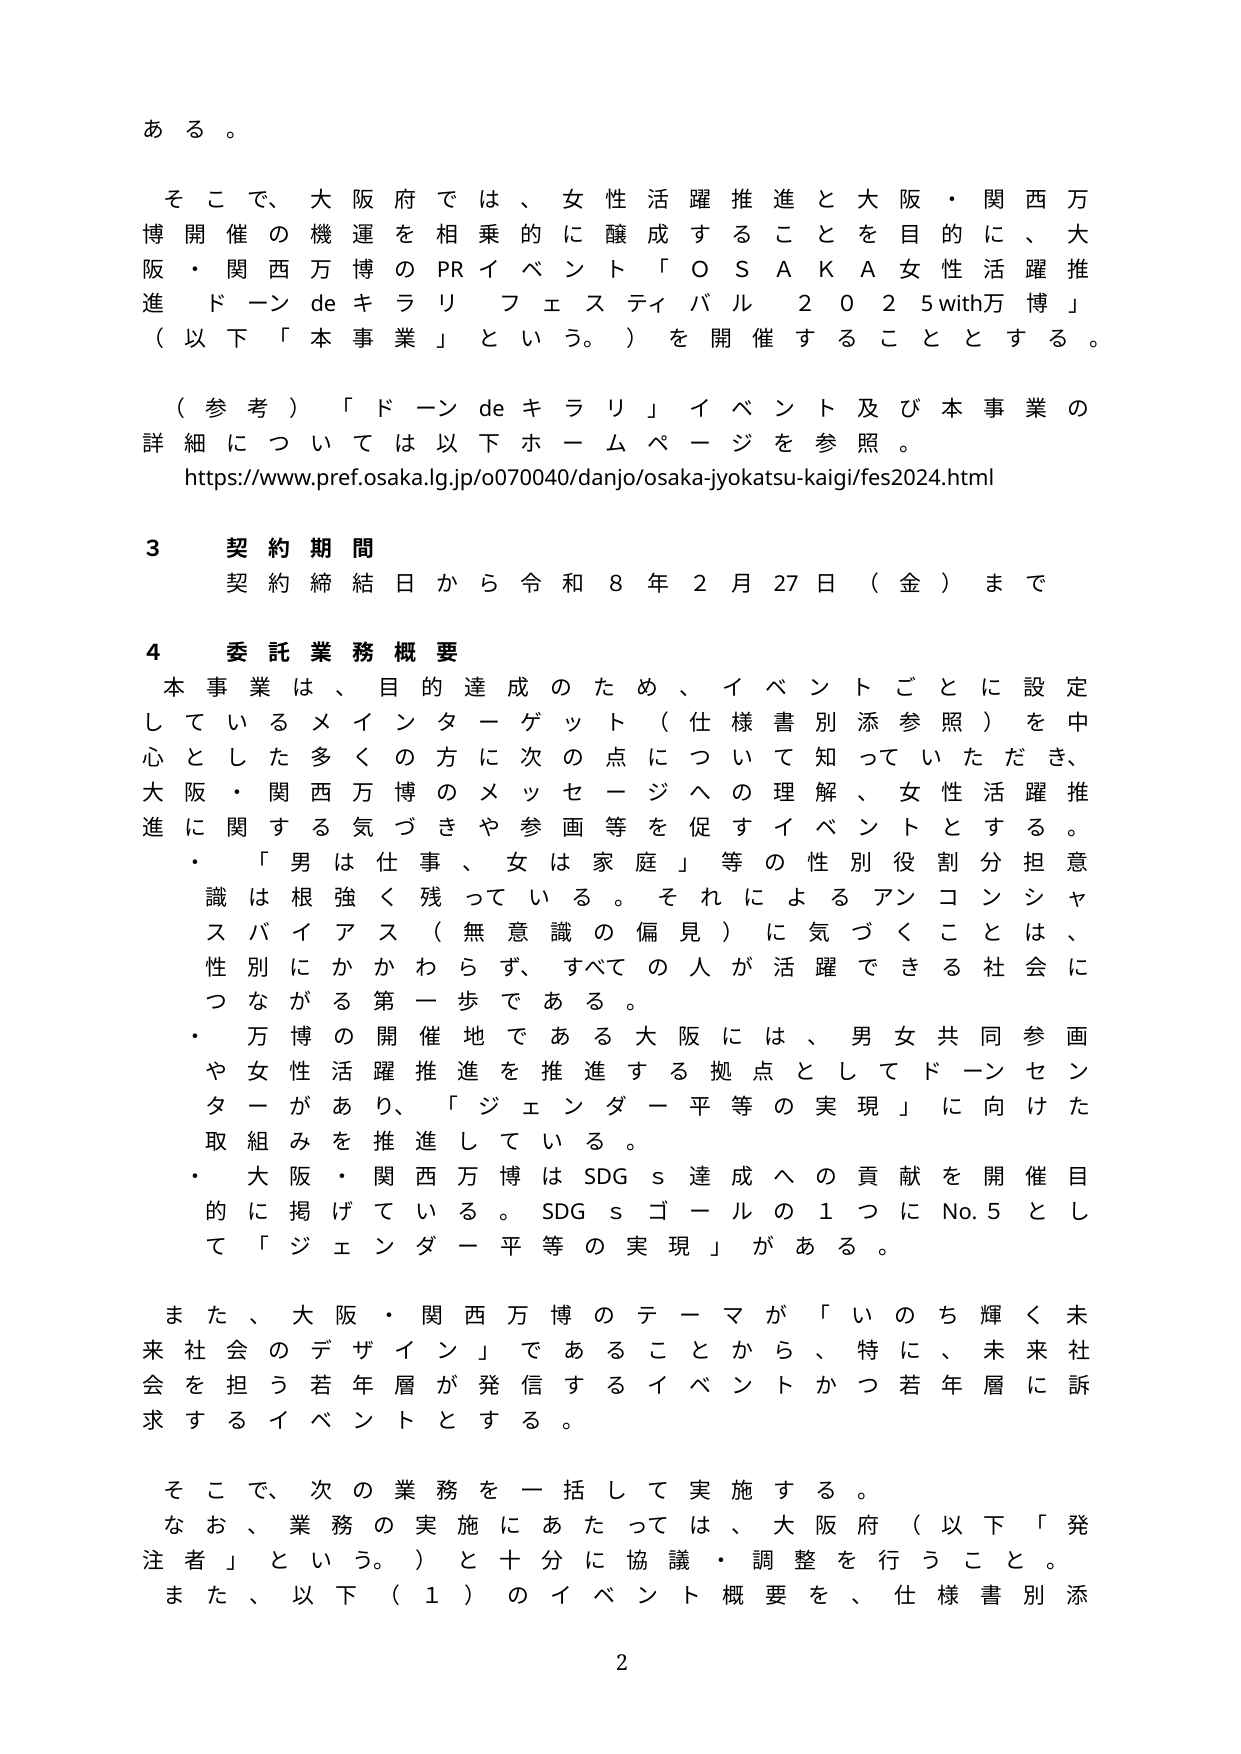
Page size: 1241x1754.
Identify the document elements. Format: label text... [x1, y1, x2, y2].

list 万博の開催地である大阪には、男女共同参画や女性活躍推進を推進する拠点としてドーンセンターがあり、「ジェンダー平等の実現」に向けた取組みを推進している。 [163, 1018, 1110, 1157]
text （参考）「ドーンdeキラリ」イベント及び本事業の詳細については以下ホームページを参照。 [142, 389, 1110, 459]
text なお、業務の実施にあたっては、大阪府（以下「発注者」という。）と十分に協議・調整を行うこと。 [142, 1506, 1110, 1576]
text 本事業は、目的達成のため、イベントごとに設定しているメインターゲット（仕様書別添参照）を中心とした多くの方に次の点について知っていただき、大阪・関西万博のメッセージへの理解、女性活躍推進に関する気づきや参画等を促すイベントとする。 [142, 669, 1110, 843]
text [142, 1576, 1110, 1611]
text ３ 契約期間 [142, 529, 1110, 564]
text そこで、次の業務を一括して実施する。 [142, 1471, 1110, 1506]
text そこで、大阪府では、女性活躍推進と大阪・関西万博開催の機運を相乗的に醸成することを目的に、大阪・関西万博のPRイベント「ＯＳＡＫＡ女性活躍推進 ドーンdeキラリ フェスティバル ２０２5 with万博」（以下「本事業」という。）を開催することとする。 [142, 180, 1110, 355]
text 契約締結日から令和８年２月27日（金）まで [142, 564, 1110, 599]
text ４ 委託業務概要 [142, 634, 1110, 669]
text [142, 110, 1110, 145]
text また、大阪・関西万博のテーマが「いのち輝く未来社会のデザイン」であることから、特に、未来社会を担う若年層が発信するイベントかつ若年層に訴求するイベントとする。 [142, 1297, 1110, 1436]
text https://www.pref.osaka.lg.jp/o070040/danjo/osaka-jyokatsu-kaigi/fes2024.html [163, 459, 1110, 494]
list 「男は仕事、女は家庭」等の性別役割分担意識は根強く残っている。それによるアンコンシャスバイアス（無意識の偏見）に気づくことは、性別にかかわらず、すべての人が活躍できる社会につながる第一歩である。 [163, 843, 1110, 1018]
list 大阪・関西万博はSDGｓ達成への貢献を開催目的に掲げている。SDGｓゴールの１つにNo.５として「ジェンダー平等の実現」がある。 [163, 1157, 1110, 1262]
